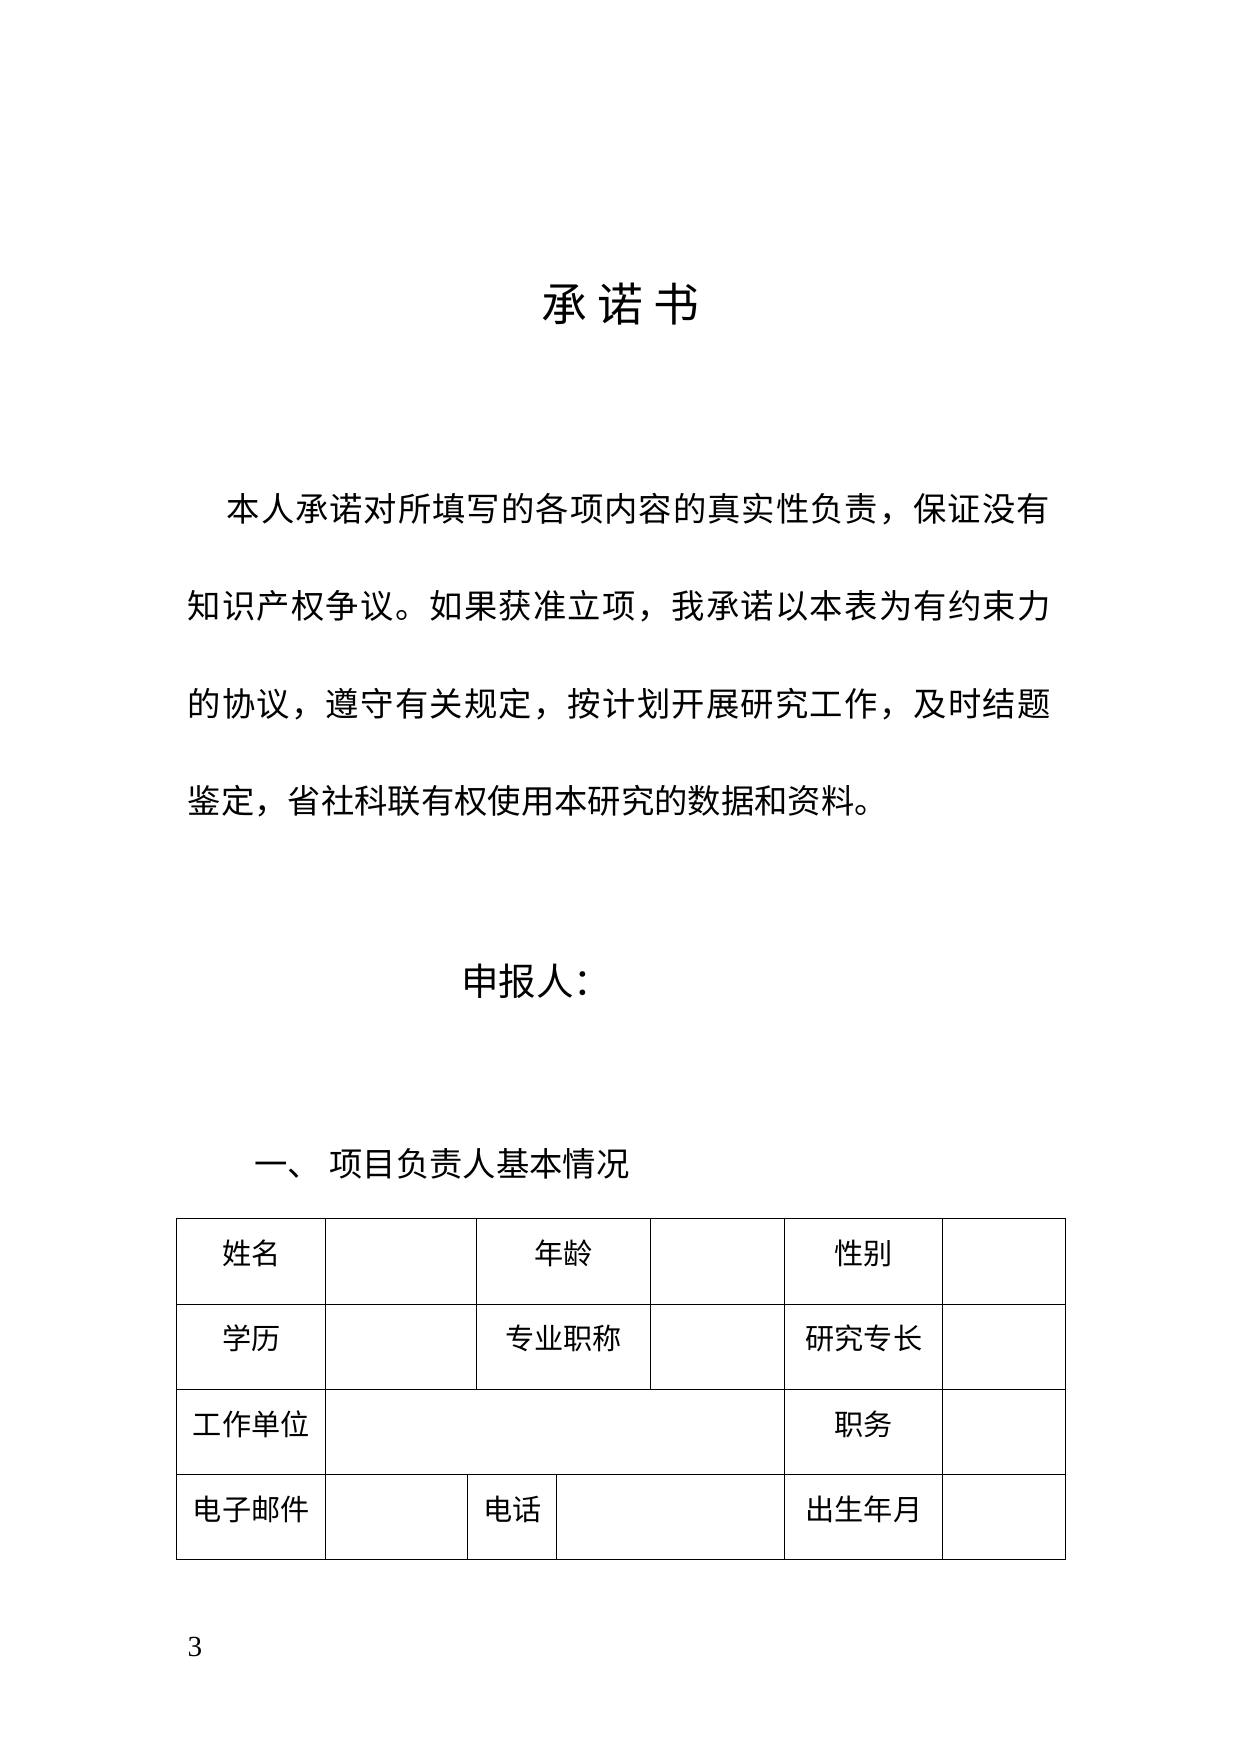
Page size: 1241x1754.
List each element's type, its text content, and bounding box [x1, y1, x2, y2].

text 承 诺 书 [187, 252, 1053, 350]
table_cell [326, 1390, 784, 1474]
table_cell 出生年月 [785, 1475, 942, 1559]
text 本人承诺对所填写的各项内容的真实性负责，保证没有知识产权争议。如果获准立项，我承诺以本表为有约束力的协议，遵守有关规定，按计划开展研究工作，及时结题鉴定，省社科联有权使用本研究的数据和资料。 [187, 474, 1053, 832]
table_header [326, 1219, 476, 1303]
table_header 姓名 [177, 1219, 325, 1303]
table_cell [943, 1475, 1065, 1559]
list 项目负责人基本情况 [254, 1129, 1053, 1194]
table_cell 工作单位 [177, 1390, 325, 1474]
table_cell 电子邮件 [177, 1475, 325, 1559]
table_cell 电话 [468, 1475, 556, 1559]
table_cell [943, 1305, 1065, 1389]
table_cell [557, 1475, 784, 1559]
table_cell [651, 1305, 784, 1389]
table_header 年龄 [477, 1219, 650, 1303]
table_cell [943, 1390, 1065, 1474]
table_cell [326, 1475, 467, 1559]
table_header [943, 1219, 1065, 1303]
table_cell 研究专长 [785, 1305, 942, 1389]
table_header 性别 [785, 1219, 942, 1303]
table_cell 职务 [785, 1390, 942, 1474]
table_cell [326, 1305, 476, 1389]
table_cell 学历 [177, 1305, 325, 1389]
table_header [651, 1219, 784, 1303]
text 申报人： [187, 947, 1053, 1012]
table_cell 专业职称 [477, 1305, 650, 1389]
